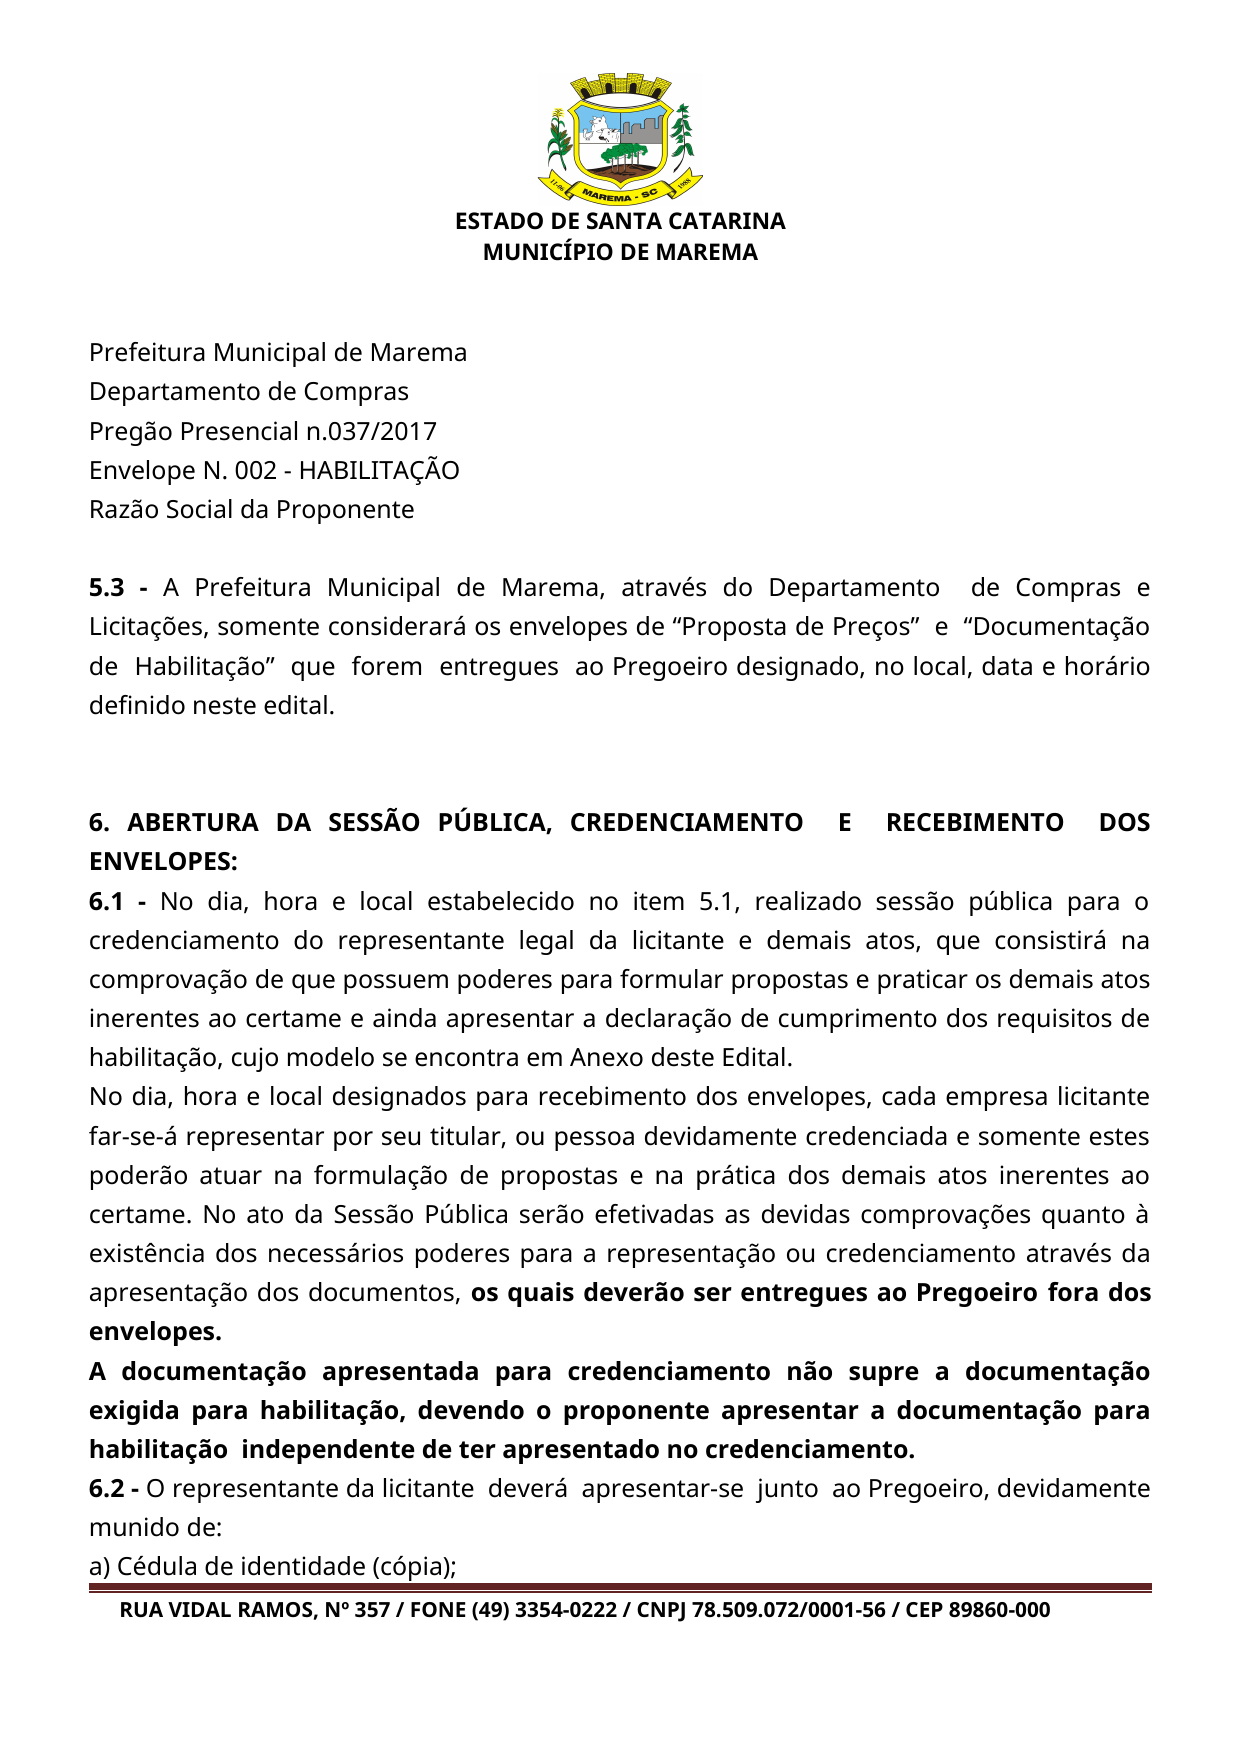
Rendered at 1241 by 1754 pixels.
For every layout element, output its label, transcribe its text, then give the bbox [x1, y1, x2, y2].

text 6.2 - O representante da licitante deverá apresentar-se junto ao Pregoeiro, devidamente munido de: [89, 1471, 1152, 1544]
text Pregão Presencial n.037/2017 [89, 413, 1152, 447]
text Departamento de Compras [89, 374, 1152, 408]
text 5.3 - A Prefeitura Municipal de Marema, através do Departamento de Compras e Licitações, somente considerará os envelopes de “Proposta de Preços” e “Documentação de Habilitação” que forem entregues ao Pregoeiro designado, no local, data e horário definido neste edital. [89, 570, 1152, 721]
text 6. ABERTURA DA SESSÃO PÚBLICA, CREDENCIAMENTO E RECEBIMENTO DOS ENVELOPES: [89, 805, 1152, 878]
text A documentação apresentada para credenciamento não supre a documentação exigida para habilitação, devendo o proponente apresentar a documentação para habilitação independente de ter apresentado no credenciamento. [89, 1353, 1152, 1466]
text a) Cédula de identidade (cópia); [89, 1549, 1152, 1583]
text Prefeitura Municipal de Marema [89, 335, 1152, 369]
text Envelope N. 002 - HABILITAÇÃO [89, 452, 1152, 486]
picture [537, 73, 703, 206]
text 6.1 - No dia, hora e local estabelecido no item 5.1, realizado sessão pública para o credenciamento do representante legal da licitante e demais atos, que consistirá na comprovação de que possuem poderes para formular propostas e praticar os demais atos inerentes ao certame e ainda apresentar a declaração de cumprimento dos requisitos de habilitação, cujo modelo se encontra em Anexo deste Edital. [89, 883, 1152, 1074]
text Razão Social da Proponente [89, 491, 1152, 526]
text No dia, hora e local designados para recebimento dos envelopes, cada empresa licitante far-se-á representar por seu titular, ou pessoa devidamente credenciada e somente estes poderão atuar na formulação de propostas e na prática dos demais atos inerentes ao certame. No ato da Sessão Pública serão efetivadas as devidas comprovações quanto à existência dos necessários poderes para a representação ou credenciamento através da apresentação dos documentos, os quais deverão ser entregues ao Pregoeiro fora dos envelopes. [89, 1079, 1152, 1348]
